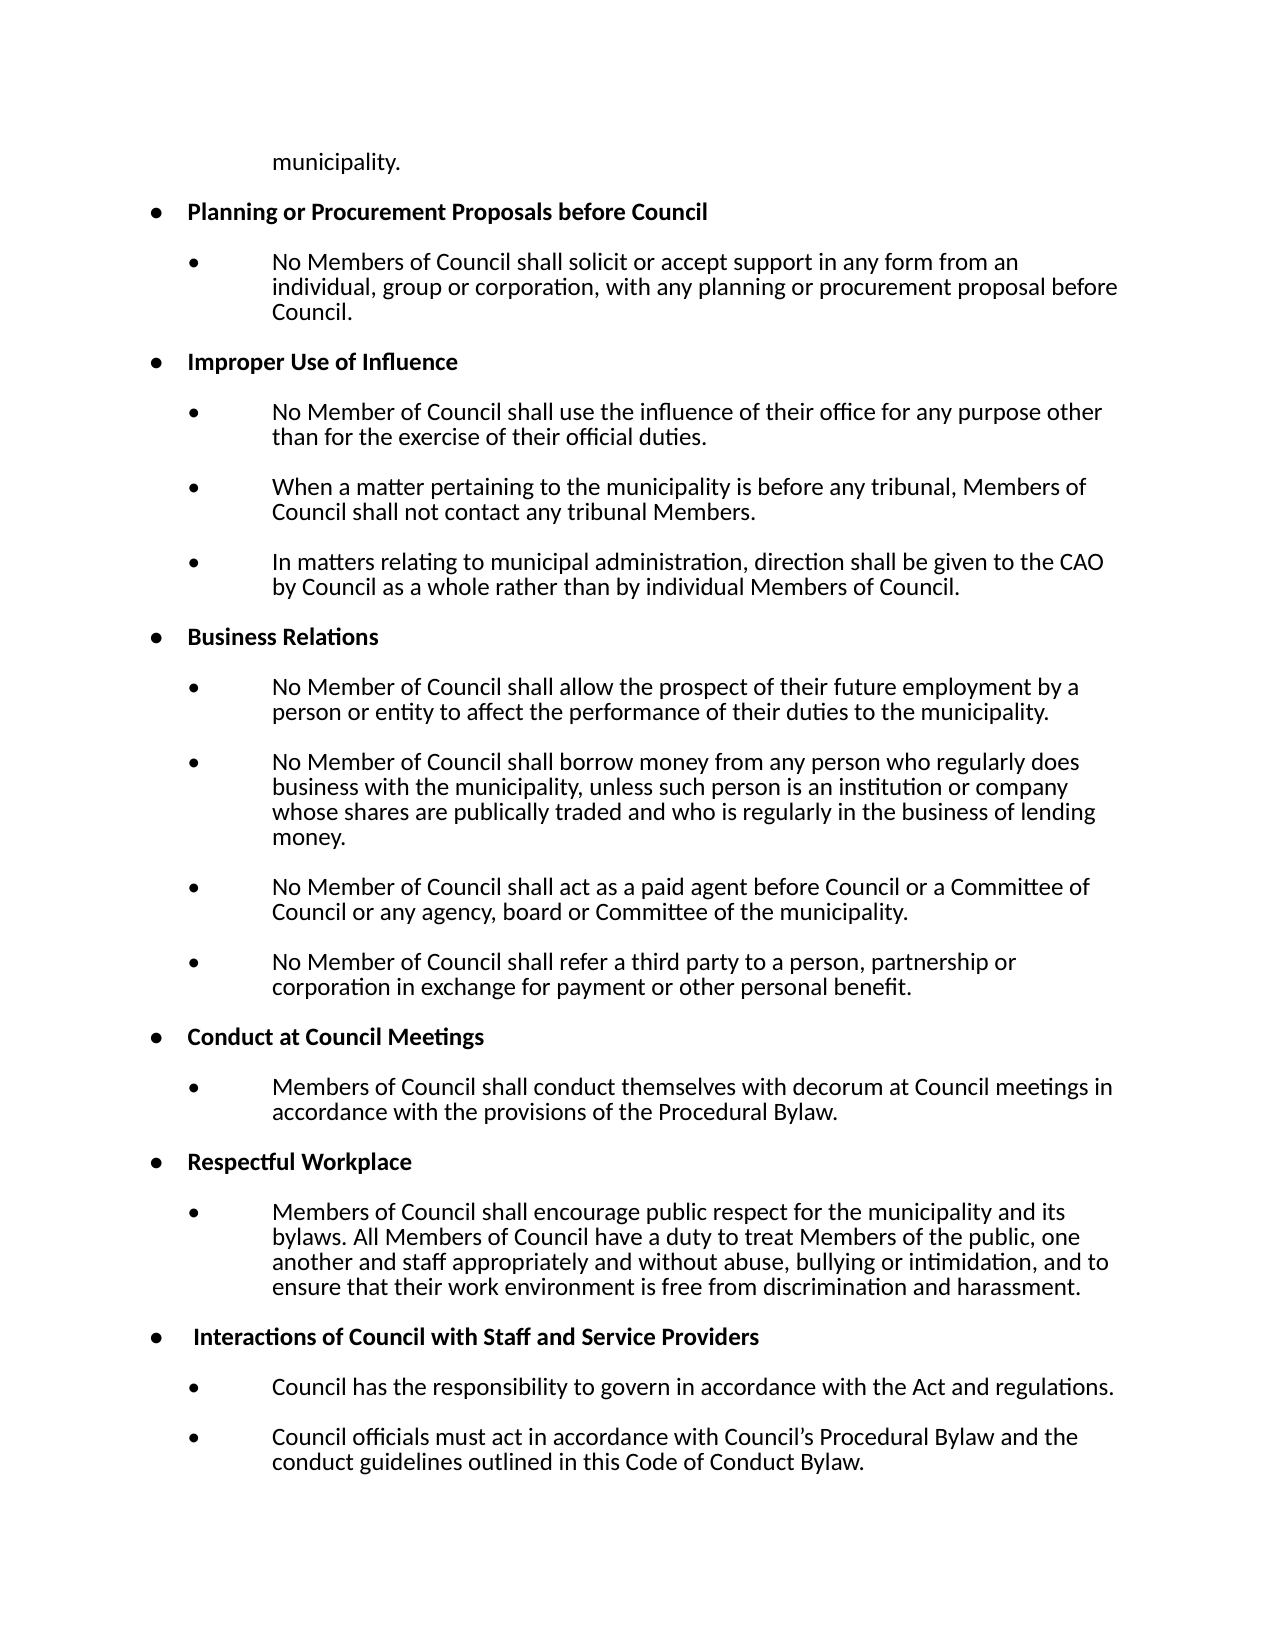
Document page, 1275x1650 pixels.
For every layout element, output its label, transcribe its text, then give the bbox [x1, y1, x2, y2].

list Improper Use of Influence [150, 350, 1125, 375]
list When a matter pertaining to the municipality is before any tribunal, Members of Council shall not contact any tribunal Members. [187, 475, 1125, 525]
list Council has the responsibility to govern in accordance with the Act and regulations. [187, 1375, 1125, 1400]
list No Member of Council shall refer a third party to a person, partnership or corporation in exchange for payment or other personal benefit. [187, 950, 1125, 1000]
list Conduct at Council Meetings [150, 1025, 1125, 1050]
list Interactions of Council with Staff and Service Providers [150, 1325, 1125, 1350]
list Members of Council shall conduct themselves with decorum at Council meetings in accordance with the provisions of the Procedural Bylaw. [187, 1075, 1125, 1125]
list Council officials must act in accordance with Council’s Procedural Bylaw and the conduct guidelines outlined in this Code of Conduct Bylaw. [187, 1425, 1125, 1475]
list Respectful Workplace [150, 1150, 1125, 1175]
list In matters relating to municipal administration, direction shall be given to the CAO by Council as a whole rather than by individual Members of Council. [187, 550, 1125, 600]
list Members of Council shall encourage public respect for the municipality and its bylaws. All Members of Council have a duty to treat Members of the public, one another and staff appropriately and without abuse, bullying or intimidation, and to ensure that their work environment is free from discrimination and harassment. [187, 1200, 1125, 1300]
list No Member of Council shall allow the prospect of their future employment by a person or entity to affect the performance of their duties to the municipality. [187, 675, 1125, 725]
list Business Relations [150, 625, 1125, 650]
list No Member of Council shall borrow money from any person who regularly does business with the municipality, unless such person is an institution or company whose shares are publically traded and who is regularly in the business of lending money. [187, 750, 1125, 850]
list No Member of Council shall act as a paid agent before Council or a Committee of Council or any agency, board or Committee of the municipality. [187, 875, 1125, 925]
list No Members of Council shall solicit or accept support in any form from an individual, group or corporation, with any planning or procurement proposal before Council. [187, 250, 1125, 325]
list No Member of Council shall use the influence of their office for any purpose other than for the exercise of their official duties. [187, 400, 1125, 450]
list Planning or Procurement Proposals before Council [150, 200, 1125, 225]
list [187, 150, 1125, 175]
